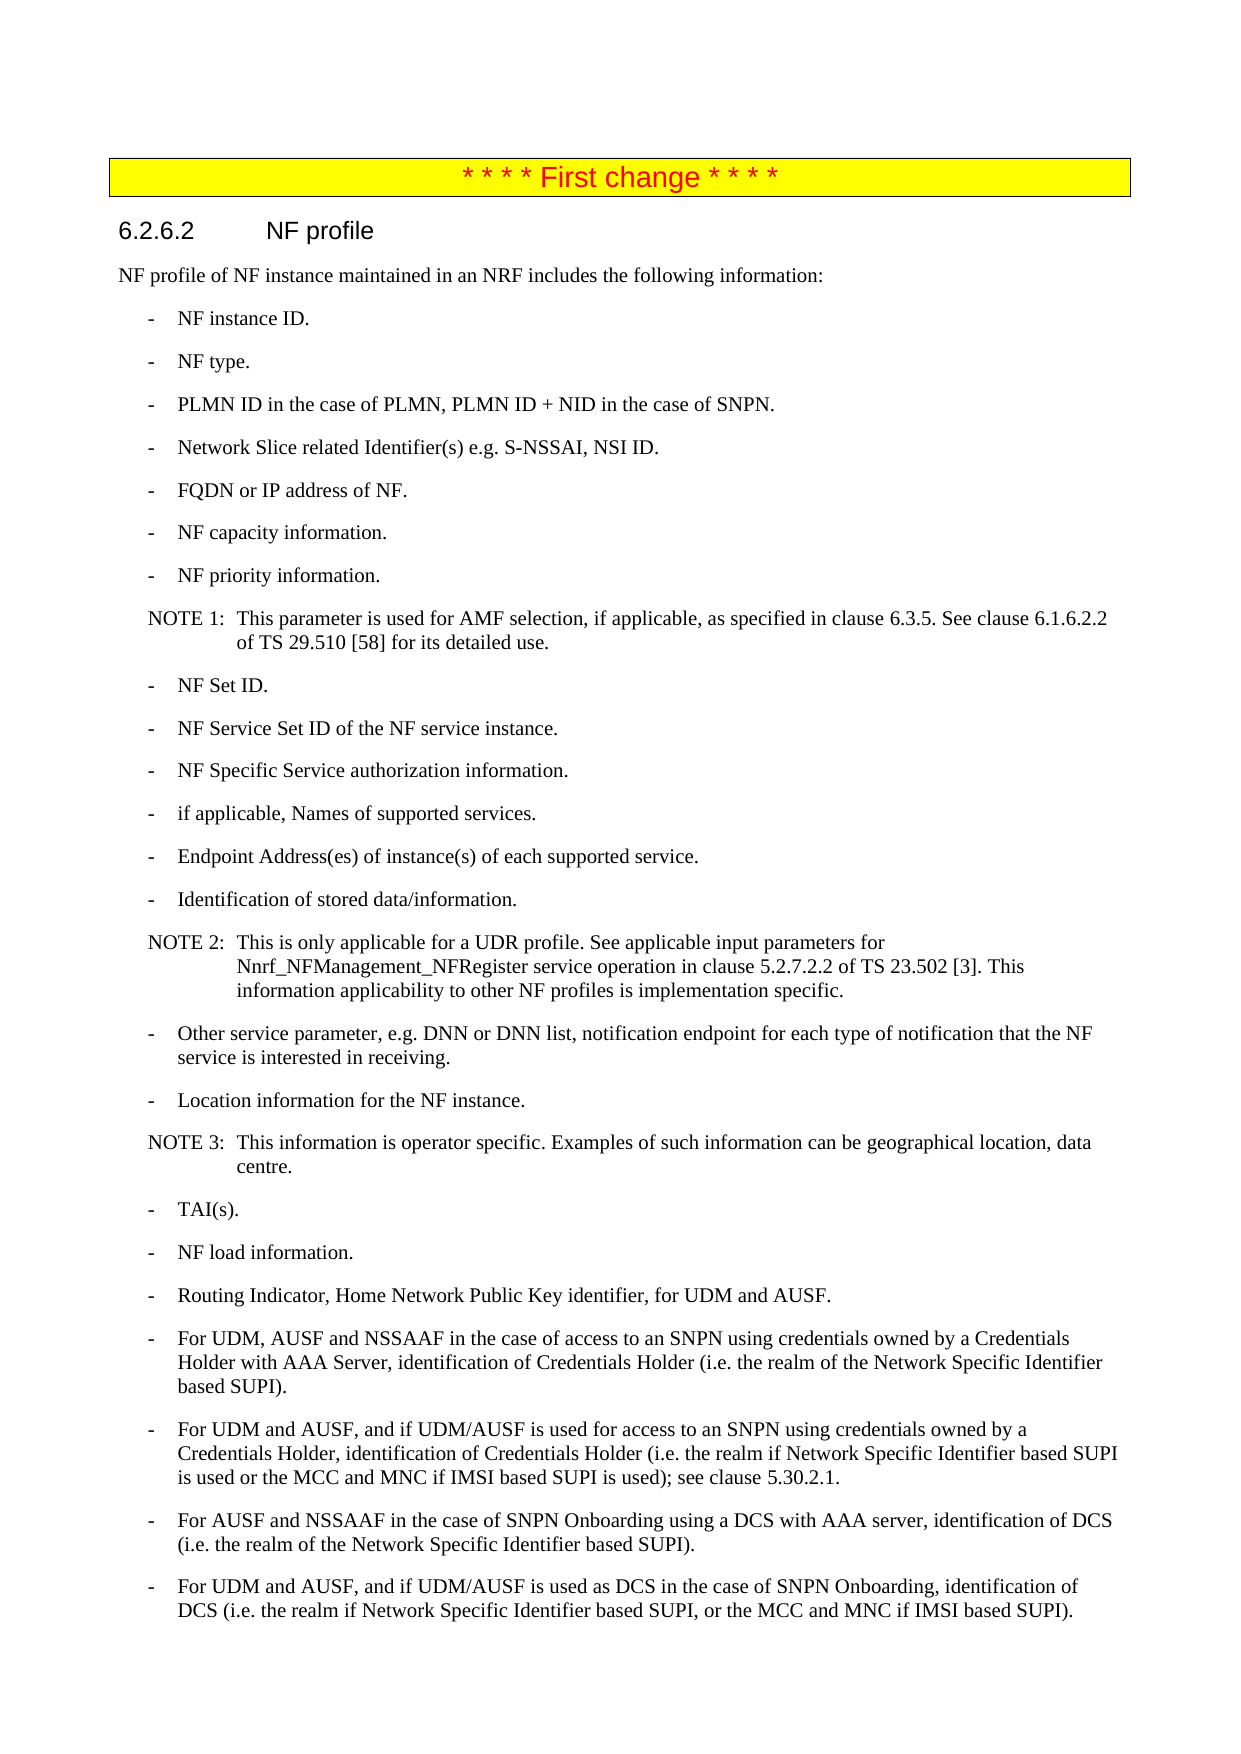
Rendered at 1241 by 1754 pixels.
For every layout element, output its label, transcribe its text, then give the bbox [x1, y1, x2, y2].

text NF profile of NF instance maintained in an NRF includes the following information: [118, 263, 1122, 287]
text NOTE 2: This is only applicable for a UDR profile. See applicable input parameters for Nnrf_NFManagement_NFRegister service operation in clause 5.2.7.2.2 of TS 23.502 [3]. This information applicability to other NF profiles is implementation specific. [148, 930, 1122, 1002]
text - Endpoint Address(es) of instance(s) of each supported service. [148, 844, 1122, 868]
text 6.2.6.2 NF profile [118, 216, 1122, 245]
text - NF instance ID. [148, 306, 1122, 330]
text - Network Slice related Identifier(s) e.g. S-NSSAI, NSI ID. [148, 435, 1122, 459]
text - NF load information. [148, 1240, 1122, 1264]
text - Other service parameter, e.g. DNN or DNN list, notification endpoint for each type of notification that the NF service is interested in receiving. [148, 1021, 1122, 1069]
text - NF Service Set ID of the NF service instance. [148, 716, 1122, 740]
text - Routing Indicator, Home Network Public Key identifier, for UDM and AUSF. [148, 1283, 1122, 1307]
text NOTE 1: This parameter is used for AMF selection, if applicable, as specified in clause 6.3.5. See clause 6.1.6.2.2 of TS 29.510 [58] for its detailed use. [148, 606, 1122, 654]
text NOTE 3: This information is operator specific. Examples of such information can be geographical location, data centre. [148, 1130, 1122, 1178]
text - For UDM and AUSF, and if UDM/AUSF is used as DCS in the case of SNPN Onboarding, identification of DCS (i.e. the realm if Network Specific Identifier based SUPI, or the MCC and MNC if IMSI based SUPI). [148, 1574, 1122, 1622]
text - NF Set ID. [148, 673, 1122, 697]
text - For UDM and AUSF, and if UDM/AUSF is used for access to an SNPN using credentials owned by a Credentials Holder, identification of Credentials Holder (i.e. the realm if Network Specific Identifier based SUPI is used or the MCC and MNC if IMSI based SUPI is used); see clause 5.30.2.1. [148, 1417, 1122, 1489]
text - if applicable, Names of supported services. [148, 801, 1122, 825]
text - NF priority information. [148, 563, 1122, 587]
text - FQDN or IP address of NF. [148, 477, 1122, 502]
text - Identification of stored data/information. [148, 887, 1122, 911]
text - NF capacity information. [148, 520, 1122, 544]
text - NF Specific Service authorization information. [148, 758, 1122, 782]
text - Location information for the NF instance. [148, 1087, 1122, 1112]
text - TAI(s). [148, 1197, 1122, 1221]
text - For UDM, AUSF and NSSAAF in the case of access to an SNPN using credentials owned by a Credentials Holder with AAA Server, identification of Credentials Holder (i.e. the realm of the Network Specific Identifier based SUPI). [148, 1326, 1122, 1398]
text - NF type. [148, 349, 1122, 373]
text * * * * First change * * * * [110, 159, 1130, 196]
text - PLMN ID in the case of PLMN, PLMN ID + NID in the case of SNPN. [148, 392, 1122, 416]
text - For AUSF and NSSAAF in the case of SNPN Onboarding using a DCS with AAA server, identification of DCS (i.e. the realm of the Network Specific Identifier based SUPI). [148, 1507, 1122, 1556]
